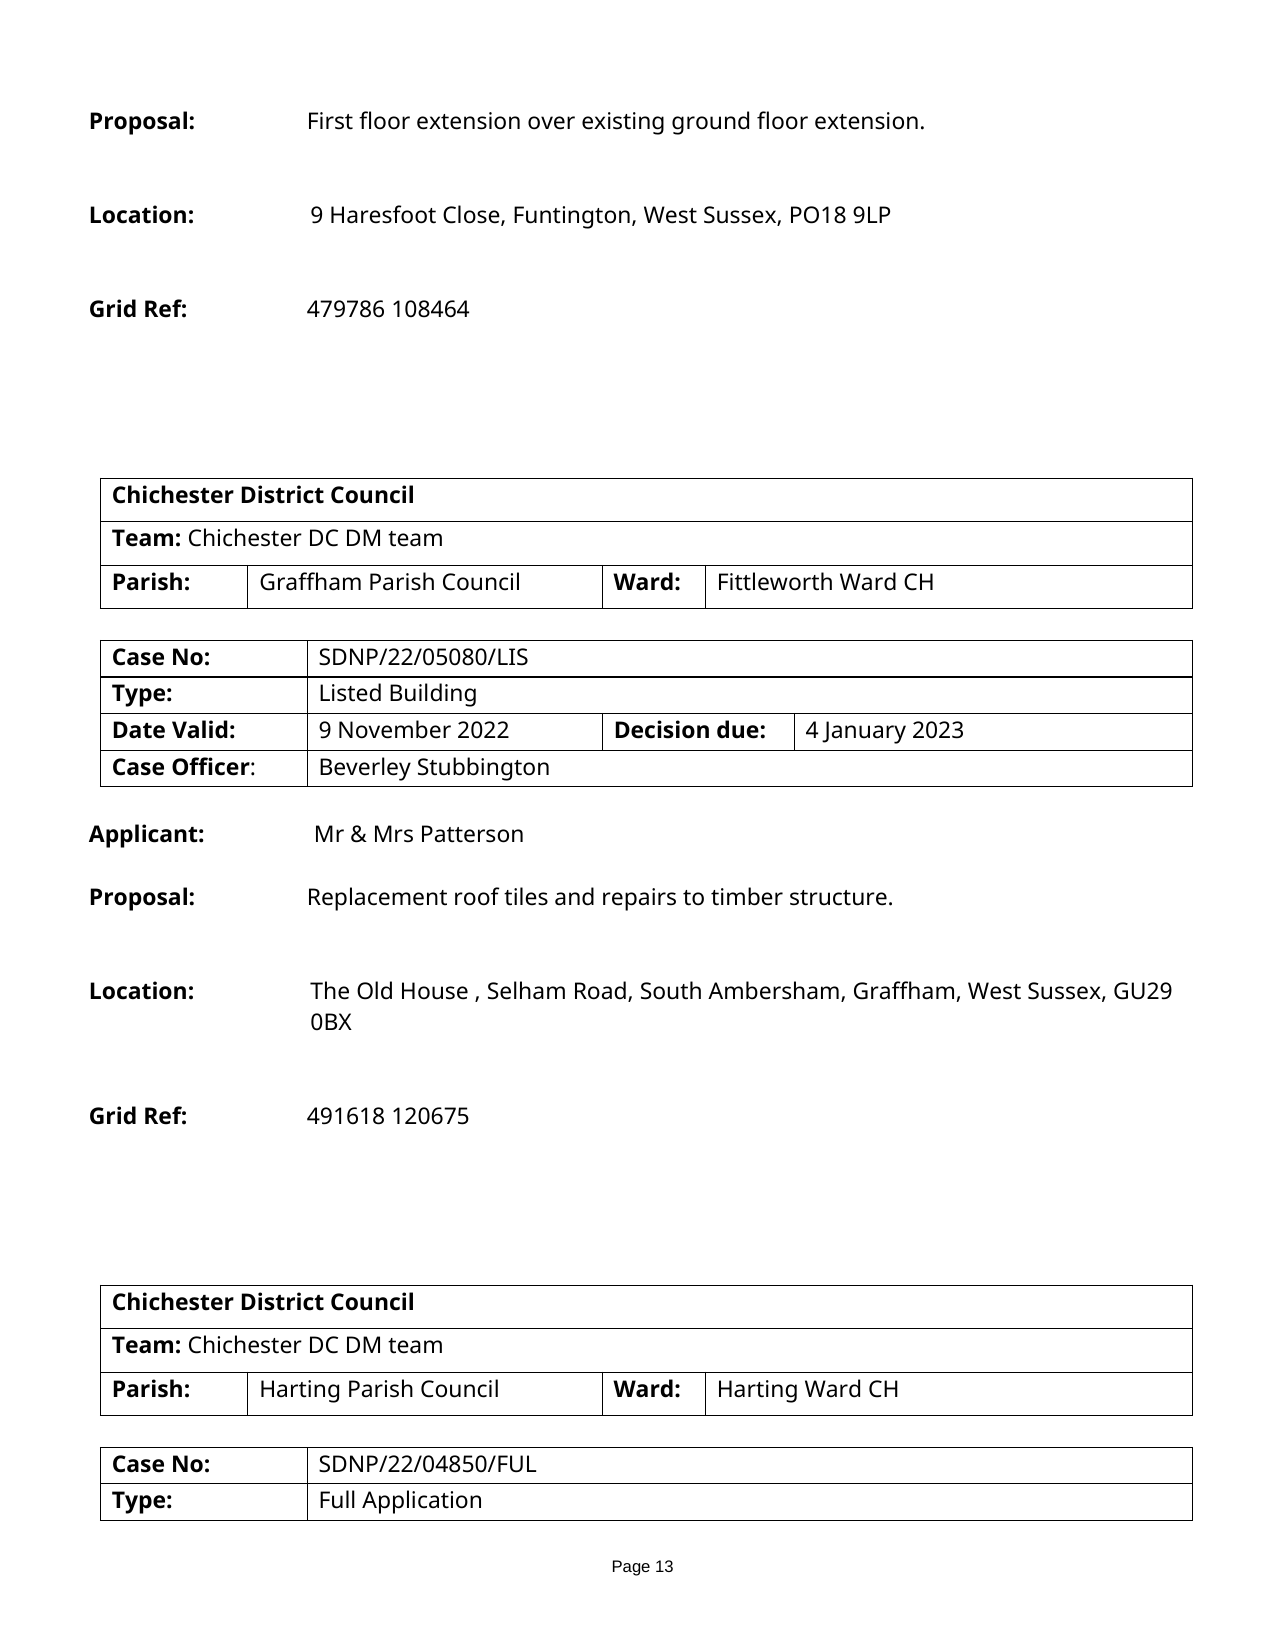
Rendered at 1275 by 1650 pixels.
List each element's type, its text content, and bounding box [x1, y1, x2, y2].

table_cell Parish: [101, 566, 247, 607]
text Grid Ref: 479786 108464 [89, 293, 1196, 324]
table_cell Graffham Parish Council [248, 566, 602, 607]
text Proposal: Replacement roof tiles and repairs to timber structure. [89, 881, 1196, 912]
table_cell Harting Ward CH [706, 1373, 1192, 1414]
table_cell Ward: [603, 1373, 705, 1414]
table_cell Type: [101, 678, 307, 713]
table_header Case No: [101, 1448, 307, 1483]
table_cell Harting Parish Council [248, 1373, 602, 1414]
table_cell Team: Chichester DC DM team [101, 1329, 1192, 1372]
table_header Chichester District Council [101, 1286, 1192, 1328]
table_cell Full Application [308, 1484, 1192, 1520]
text Location: 9 Haresfoot Close, Funtington, West Sussex, PO18 9LP [89, 199, 1196, 230]
table_cell Type: [101, 1484, 307, 1520]
table_cell Fittleworth Ward CH [706, 566, 1192, 607]
table_header SDNP/22/05080/LIS [308, 641, 1192, 676]
table_cell Listed Building [308, 678, 1192, 713]
table_header SDNP/22/04850/FUL [308, 1448, 1192, 1483]
table_cell Date Valid: [101, 714, 307, 749]
text Grid Ref: 491618 120675 [89, 1099, 1196, 1131]
text Proposal: First floor extension over existing ground floor extension. [89, 105, 1196, 136]
table_cell Parish: [101, 1373, 247, 1414]
table_cell 9 November 2022 [308, 714, 602, 749]
table_header Chichester District Council [101, 479, 1192, 521]
text Location: The Old House , Selham Road, South Ambersham, Graffham, West Sussex, GU29 0BX [89, 974, 1196, 1037]
text Applicant: Mr & Mrs Patterson [89, 818, 1196, 849]
table_cell Case Officer: [101, 751, 307, 786]
table_cell Beverley Stubbington [308, 751, 1192, 786]
table_cell Ward: [603, 566, 705, 607]
table_header Case No: [101, 641, 307, 676]
table_cell 4 January 2023 [795, 714, 1192, 749]
table_cell Decision due: [603, 714, 794, 749]
table_cell Team: Chichester DC DM team [101, 522, 1192, 565]
